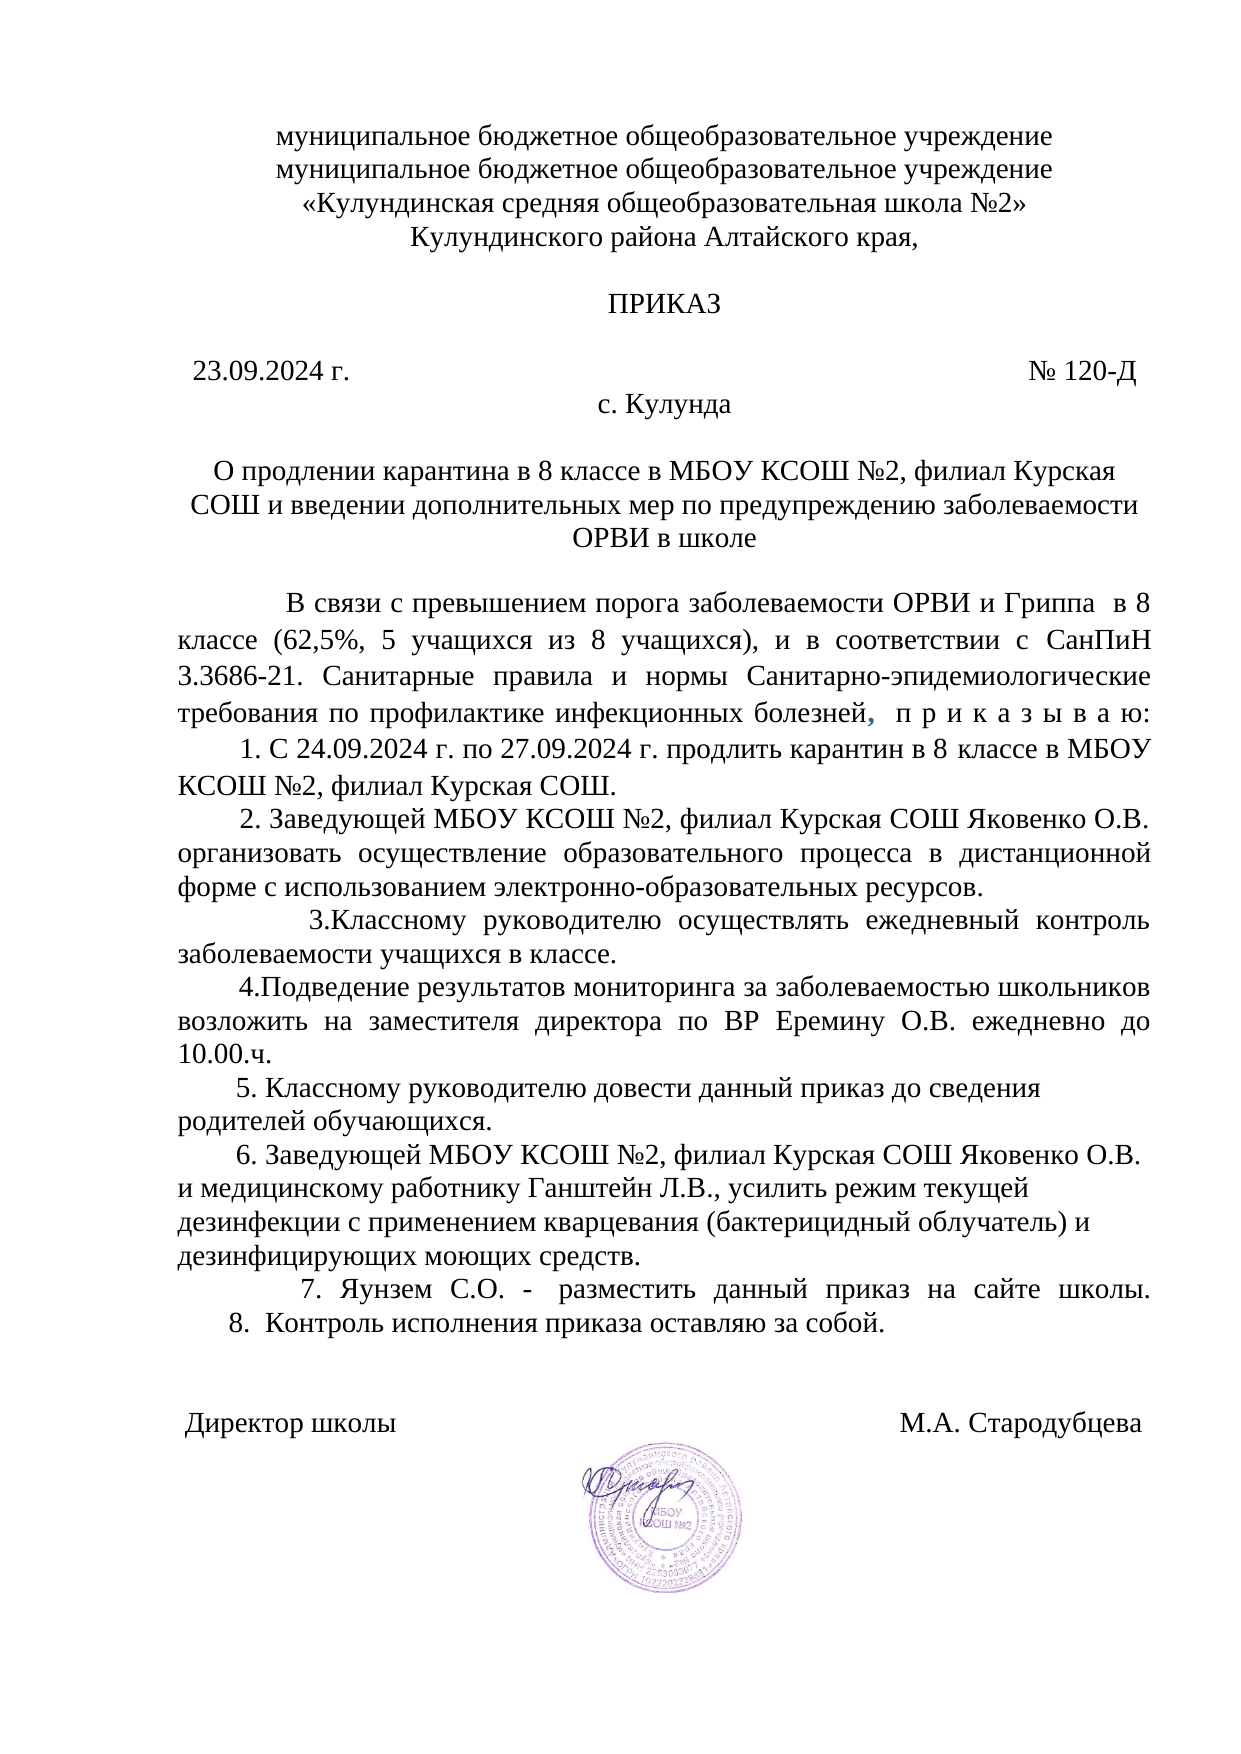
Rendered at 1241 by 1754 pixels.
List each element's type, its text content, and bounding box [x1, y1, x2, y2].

text 5. Классному руководителю довести данный приказ до сведения родителей обучающихся. 6. Заведующей МБОУ КСОШ №2, филиал Курская СОШ Яковенко О.В. и медицинскому работнику Ганштейн Л.В., усилить режим текущей дезинфекции с применением кварцевания (бактерицидный облучатель) и дезинфицирующих моющих средств. [177, 1070, 1152, 1271]
text 4.Подведение результатов мониторинга за заболеваемостью школьников возложить на заместителя директора по ВР Еремину О.В. ежедневно до 10.00.ч. [177, 969, 1152, 1070]
text Директор школы М.А. Стародубцева [177, 1405, 1152, 1439]
picture [578, 1441, 747, 1592]
text Кулундинского района Алтайского края, [177, 219, 1152, 252]
text ПРИКАЗ [177, 286, 1152, 319]
text 7. Яунзем С.О. - разместить данный приказ на сайте школы. 8. Контроль исполнения приказа оставляю за собой. [177, 1271, 1152, 1338]
text 23.09.2024 г. № 120-Д [177, 353, 1152, 386]
text с. Кулунда [177, 386, 1152, 420]
text муниципальное бюджетное общеобразовательное учреждение [177, 118, 1152, 152]
text муниципальное бюджетное общеобразовательное учреждение [177, 152, 1152, 185]
text О продлении карантина в 8 классе в МБОУ КСОШ №2, филиал Курская СОШ и введении дополнительных мер по предупреждению заболеваемости ОРВИ в школе [177, 453, 1152, 582]
text 2. Заведующей МБОУ КСОШ №2, филиал Курская СОШ Яковенко О.В. организовать осуществление образовательного процесса в дистанционной форме с использованием электронно-образовательных ресурсов. [177, 802, 1152, 902]
text «Кулундинская средняя общеобразовательная школа №2» [177, 185, 1152, 219]
text 3.Классному руководителю осуществлять ежедневный контроль заболеваемости учащихся в классе. [177, 902, 1152, 969]
text В связи с превышением порога заболеваемости ОРВИ и Гриппа в 8 классе (62,5%, 5 учащихся из 8 учащихся), и в соответствии с СанПиН 3.3686-21. Санитарные правила и нормы Санитарно-эпидемиологические требования по профилактике инфекционных болезней, п р и к а з ы в а ю: 1. С 24.09.2024 г. по 27.09.2024 г. продлить карантин в 8 классе в МБОУ КСОШ №2, филиал Курская СОШ. [177, 582, 1152, 802]
